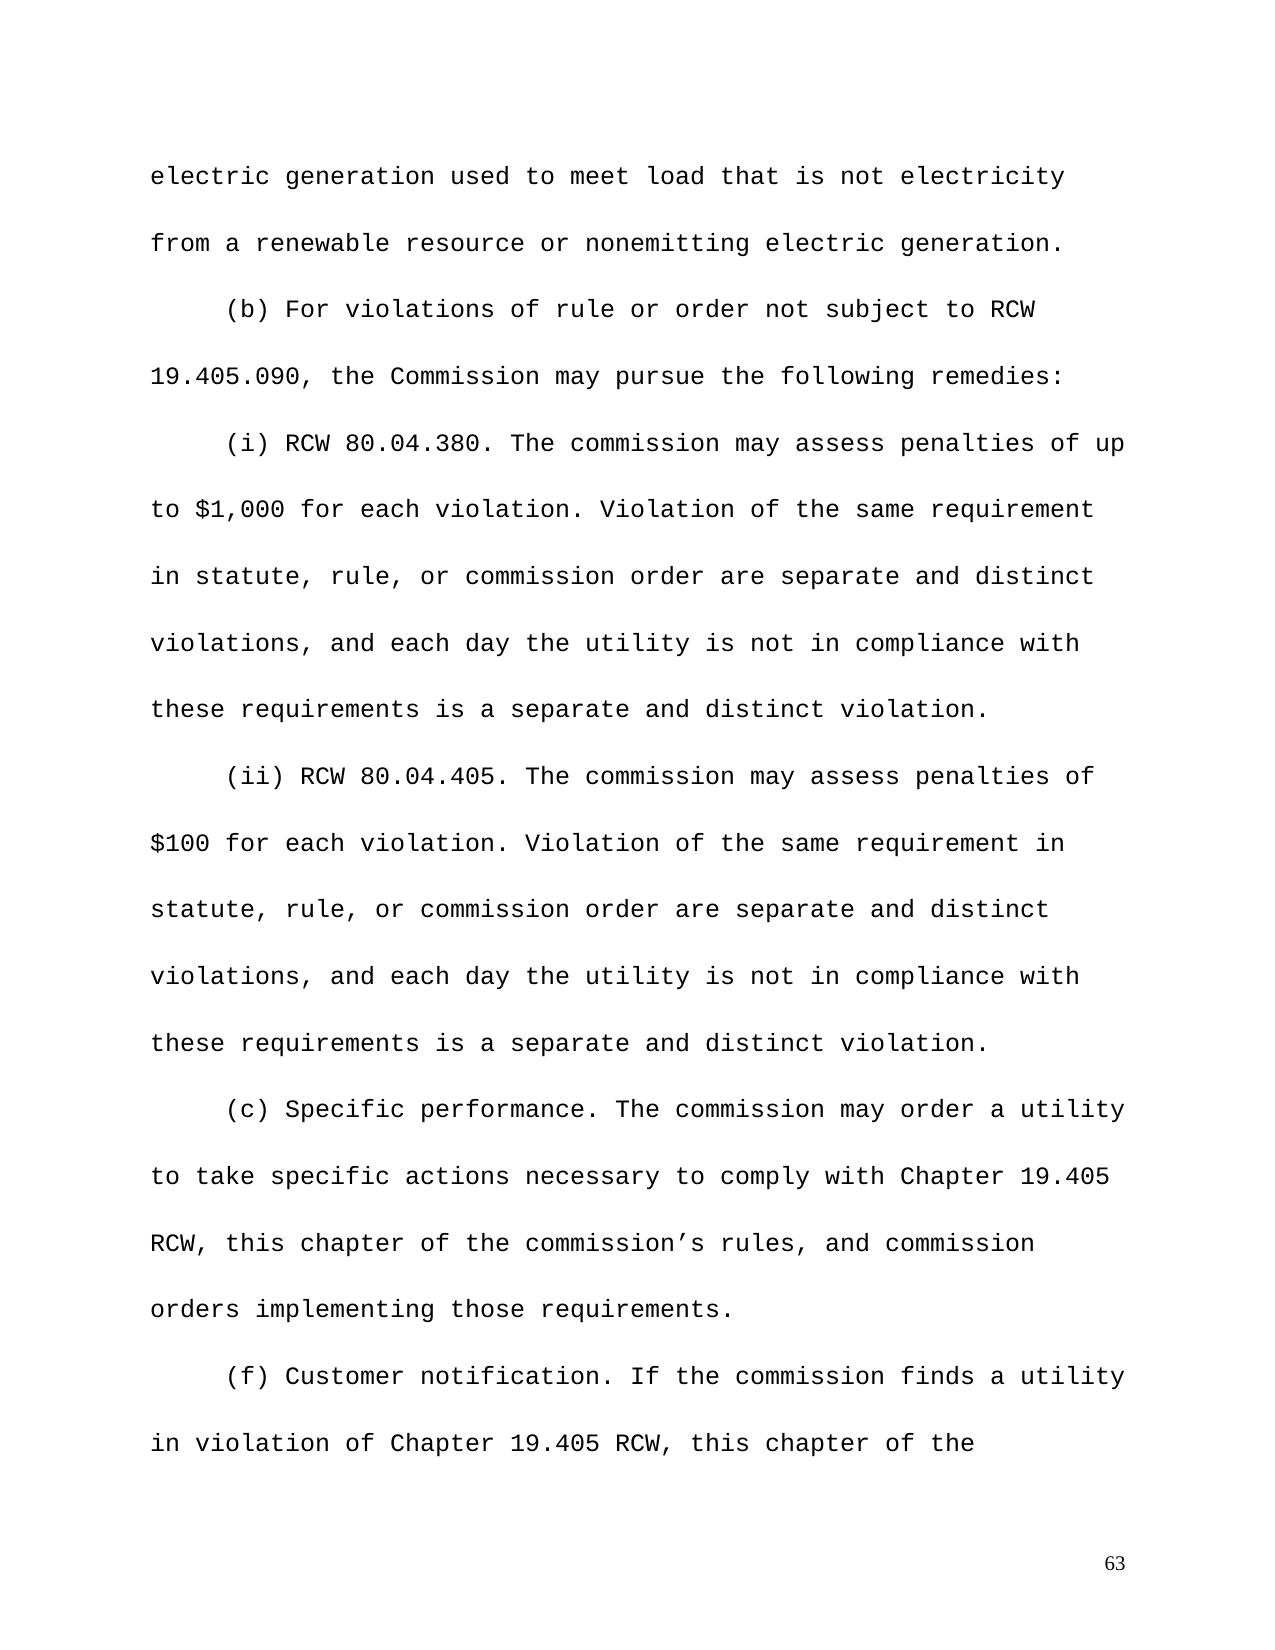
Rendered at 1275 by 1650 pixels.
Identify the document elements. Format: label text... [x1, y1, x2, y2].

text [150, 150, 1125, 283]
text (c) Specific performance. The commission may order a utility to take specific actions necessary to comply with Chapter 19.405 RCW, this chapter of the commission’s rules, and commission orders implementing those requirements. [150, 1083, 1125, 1350]
text (ii) RCW 80.04.405. The commission may assess penalties of $100 for each violation. Violation of the same requirement in statute, rule, or commission order are separate and distinct violations, and each day the utility is not in compliance with these requirements is a separate and distinct violation. [150, 750, 1125, 1083]
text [150, 1350, 1125, 1483]
text (b) For violations of rule or order not subject to RCW 19.405.090, the Commission may pursue the following remedies: [150, 283, 1125, 417]
text (i) RCW 80.04.380. The commission may assess penalties of up to $1,000 for each violation. Violation of the same requirement in statute, rule, or commission order are separate and distinct violations, and each day the utility is not in compliance with these requirements is a separate and distinct violation. [150, 417, 1125, 750]
